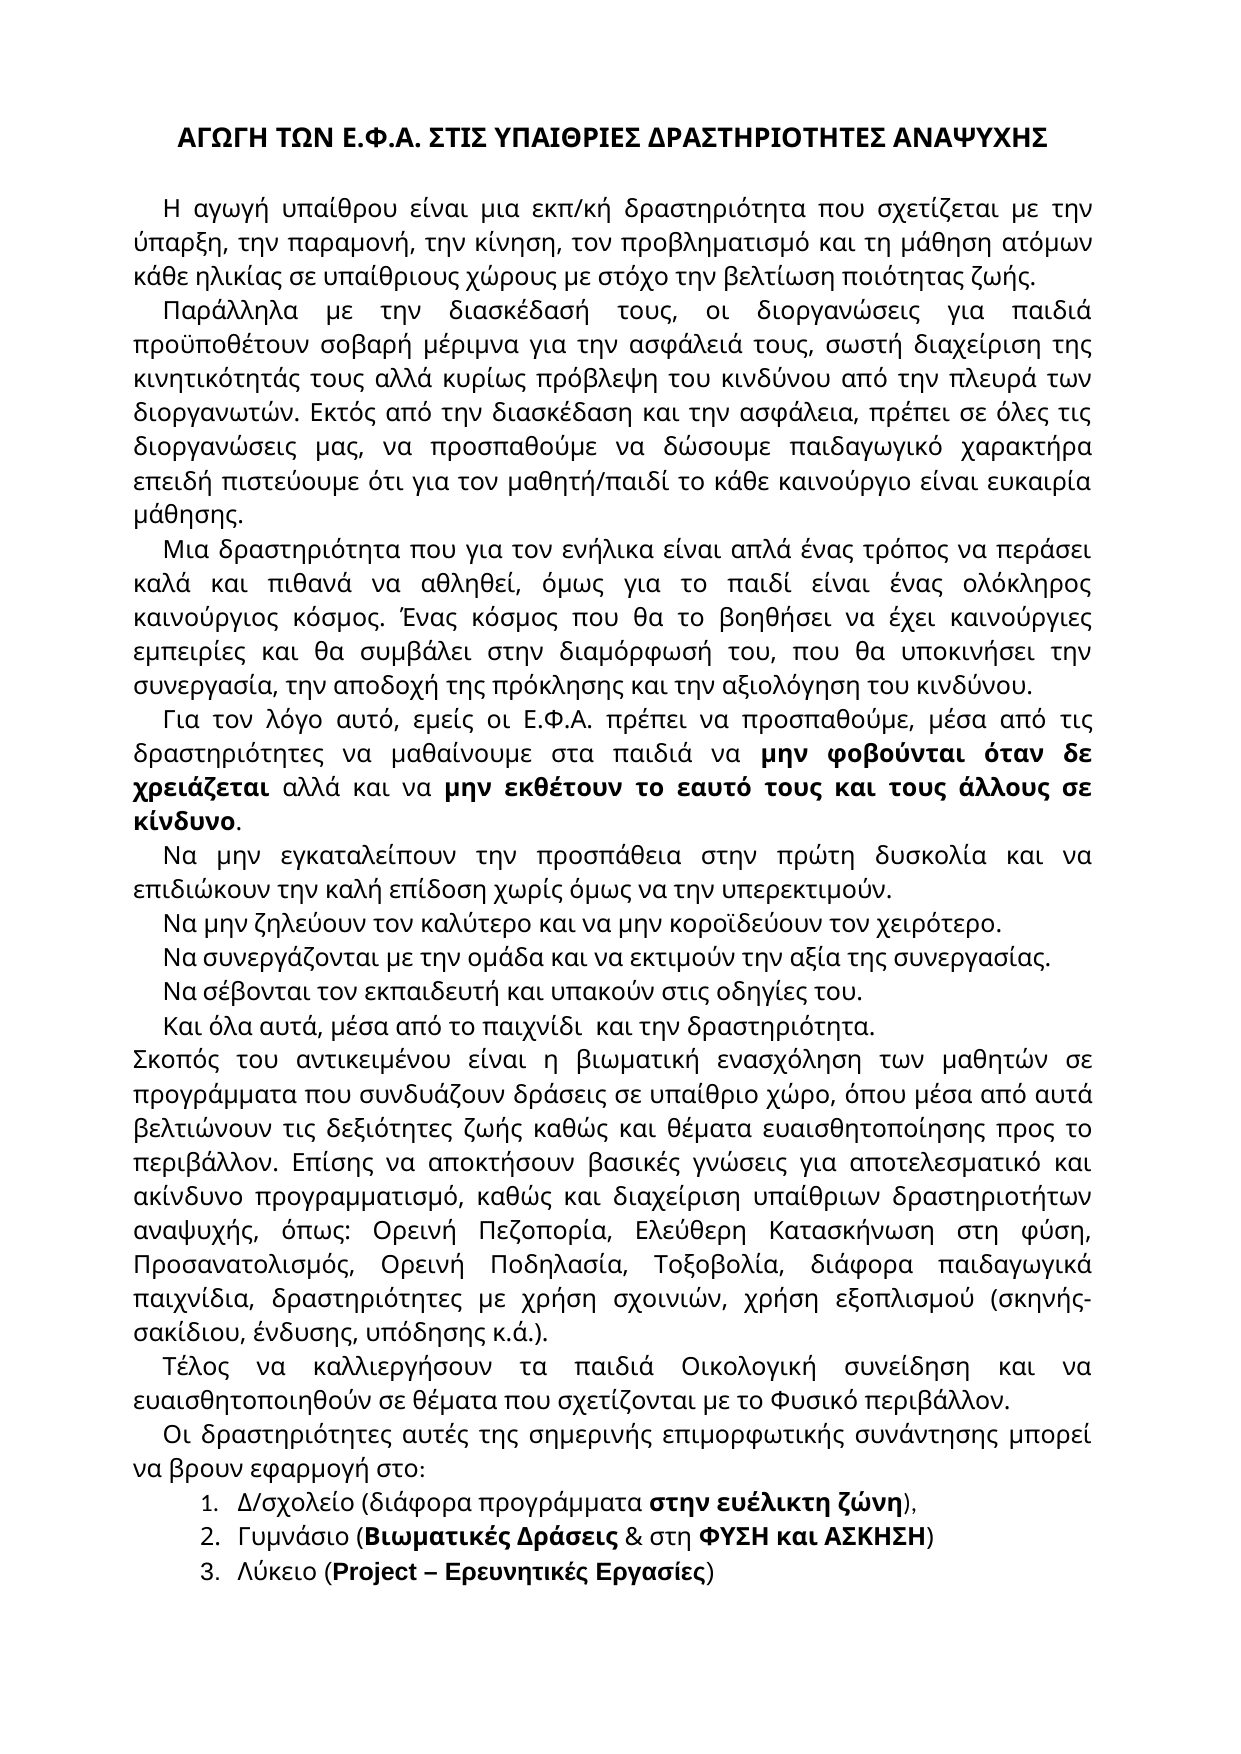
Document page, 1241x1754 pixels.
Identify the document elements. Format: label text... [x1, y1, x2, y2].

text Σκοπός του αντικειμένου είναι η βιωματική ενασχόληση των μαθητών σε προγράμματα που συνδυάζουν δράσεις σε υπαίθριο χώρο, όπου μέσα από αυτά βελτιώνουν τις δεξιότητες ζωής καθώς και θέματα ευαισθητοποίησης προς το περιβάλλον. Επίσης να αποκτήσουν βασικές γνώσεις για αποτελεσματικό και ακίνδυνο προγραμματισμό, καθώς και διαχείριση υπαίθριων δραστηριοτήτων αναψυχής, όπως: Ορεινή Πεζοπορία, Ελεύθερη Κατασκήνωση στη φύση, Προσανατολισμός, Ορεινή Ποδηλασία, Τοξοβολία, διάφορα παιδαγωγικά παιχνίδια, δραστηριότητες με χρήση σχοινιών, χρήση εξοπλισμού (σκηνής-σακίδιου, ένδυσης, υπόδησης κ.ά.). [133, 1042, 1093, 1349]
text Παράλληλα με την διασκέδασή τους, οι διοργανώσεις για παιδιά προϋποθέτουν σοβαρή μέριμνα για την ασφάλειά τους, σωστή διαχείριση της κινητικότητάς τους αλλά κυρίως πρόβλεψη του κινδύνου από την πλευρά των διοργανωτών. Εκτός από την διασκέδαση και την ασφάλεια, πρέπει σε όλες τις διοργανώσεις μας, να προσπαθούμε να δώσουμε παιδαγωγικό χαρακτήρα επειδή πιστεύουμε ότι για τον μαθητή/παιδί το κάθε καινούργιο είναι ευκαιρία μάθησης. [133, 293, 1093, 531]
text Να μην ζηλεύουν τον καλύτερο και να μην κοροϊδεύουν τον χειρότερο. [133, 906, 1093, 940]
text Οι δραστηριότητες αυτές της σημερινής επιμορφωτικής συνάντησης μπορεί να βρουν εφαρμογή στο: [133, 1417, 1093, 1485]
text Να μην εγκαταλείπουν την προσπάθεια στην πρώτη δυσκολία και να επιδιώκουν την καλή επίδοση χωρίς όμως να την υπερεκτιμούν. [133, 838, 1093, 906]
text Μια δραστηριότητα που για τον ενήλικα είναι απλά ένας τρόπος να περάσει καλά και πιθανά να αθληθεί, όμως για το παιδί είναι ένας ολόκληρος καινούργιος κόσμος. Ένας κόσμος που θα το βοηθήσει να έχει καινούργιες εμπειρίες και θα συμβάλει στην διαμόρφωσή του, που θα υποκινήσει την συνεργασία, την αποδοχή της πρόκλησης και την αξιολόγηση του κινδύνου. [133, 531, 1093, 702]
text Και όλα αυτά, μέσα από το παιχνίδι και την δραστηριότητα. [133, 1008, 1093, 1042]
text Τέλος να καλλιεργήσουν τα παιδιά Οικολογική συνείδηση και να ευαισθητοποιηθούν σε θέματα που σχετίζονται με το Φυσικό περιβάλλον. [133, 1349, 1093, 1417]
list Δ/σχολείο (διάφορα προγράμματα στην ευέλικτη ζώνη), [200, 1485, 1093, 1519]
text Να σέβονται τον εκπαιδευτή και υπακούν στις οδηγίες του. [162, 974, 1093, 1008]
text ΑΓΩΓΗ ΤΩΝ Ε.Φ.Α. ΣΤΙΣ ΥΠΑΙΘΡΙΕΣ ΔΡΑΣΤΗΡΙΟΤΗΤΕΣ ΑΝΑΨΥΧΗΣ [133, 118, 1093, 155]
text Για τον λόγο αυτό, εμείς οι Ε.Φ.Α. πρέπει να προσπαθούμε, μέσα από τις δραστηριότητες να μαθαίνουμε στα παιδιά να μην φοβούνται όταν δε χρειάζεται αλλά και να μην εκθέτουν το εαυτό τους και τους άλλους σε κίνδυνο. [133, 702, 1093, 838]
list Λύκειο (Project – Ερευνητικές Εργασίες) [200, 1553, 1093, 1587]
list Γυμνάσιο (Βιωματικές Δράσεις & στη ΦΥΣΗ και ΑΣΚΗΣΗ) [200, 1519, 1093, 1553]
text Να συνεργάζονται με την ομάδα και να εκτιμούν την αξία της συνεργασίας. [133, 940, 1093, 974]
text Η αγωγή υπαίθρου είναι μια εκπ/κή δραστηριότητα που σχετίζεται με την ύπαρξη, την παραμονή, την κίνηση, τον προβληματισμό και τη μάθηση ατόμων κάθε ηλικίας σε υπαίθριους χώρους με στόχο την βελτίωση ποιότητας ζωής. [133, 191, 1093, 293]
